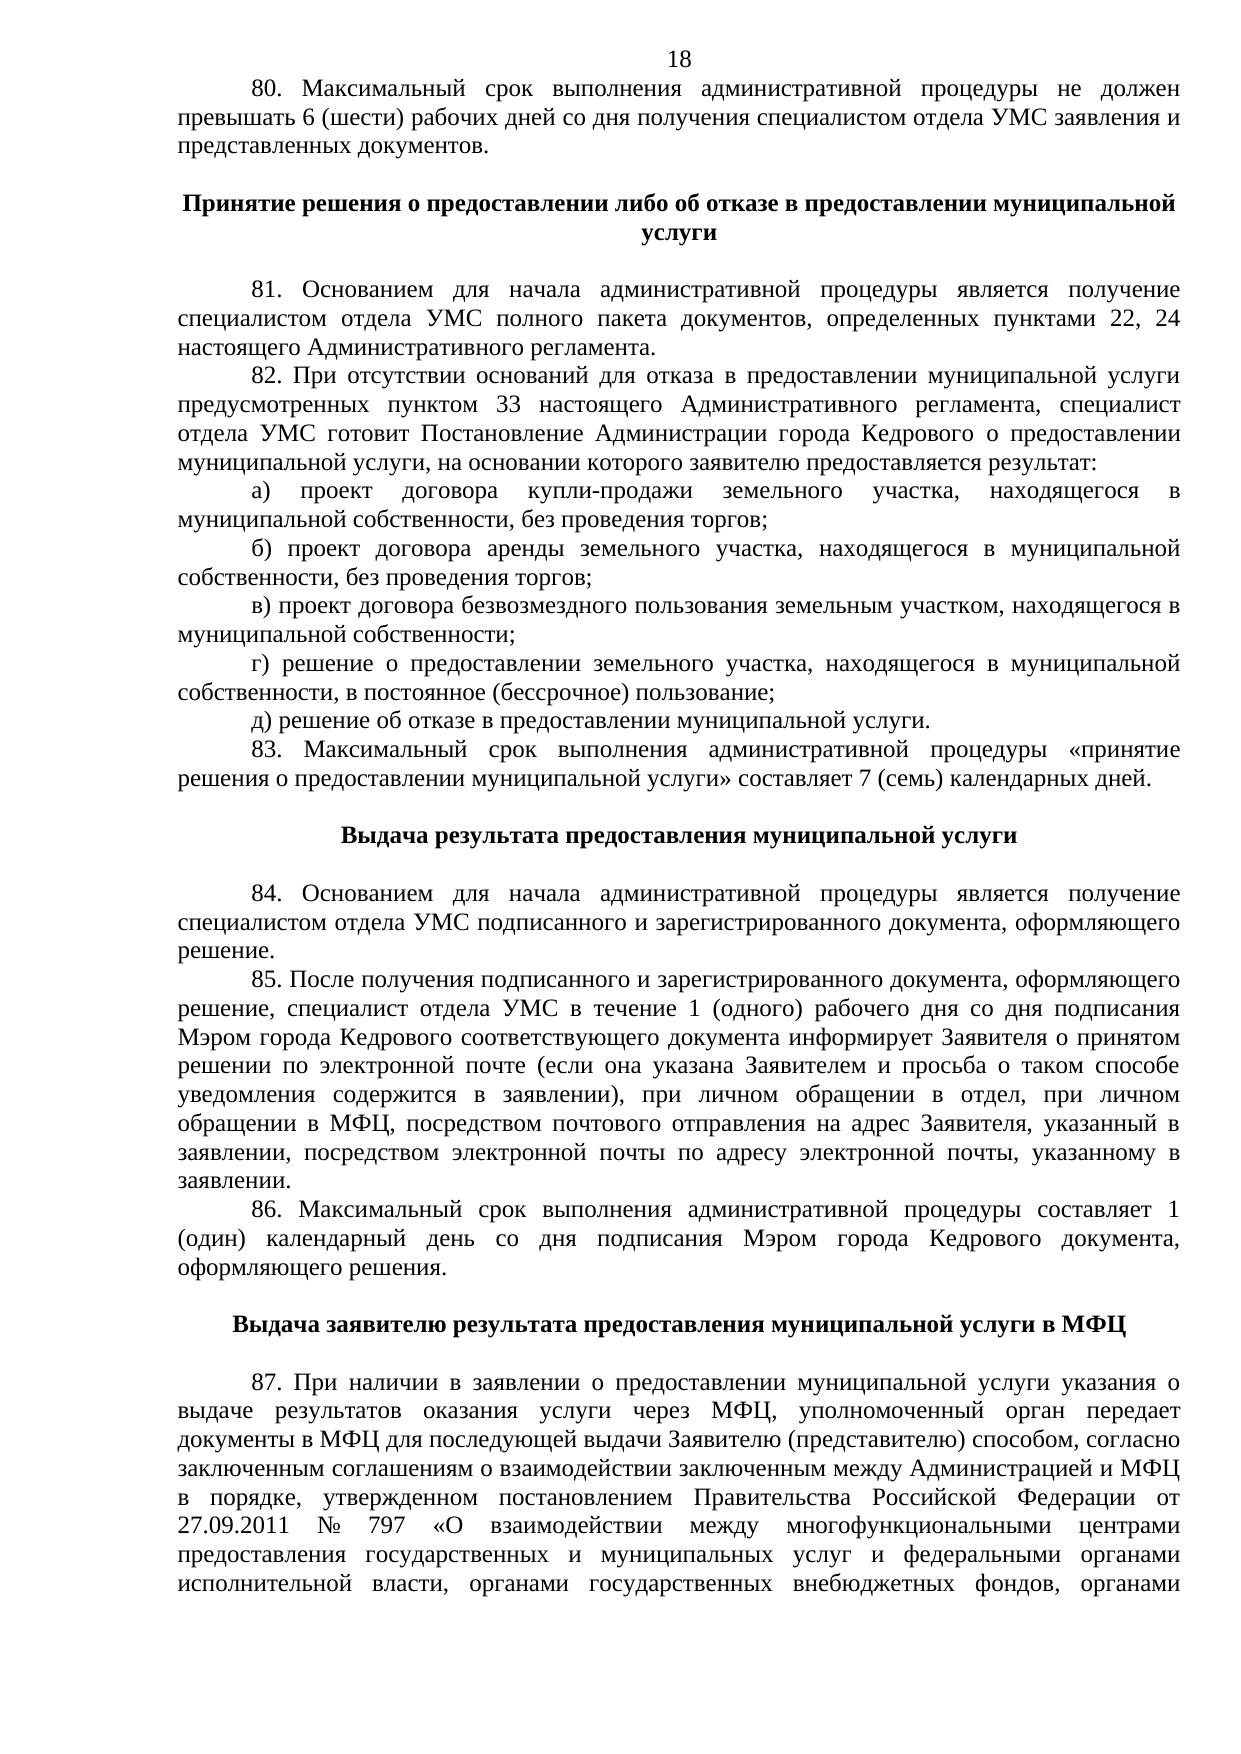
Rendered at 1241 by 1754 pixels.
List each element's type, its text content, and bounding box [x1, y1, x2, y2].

text Принятие решения о предоставлении либо об отказе в предоставлении муниципальной услуги [177, 188, 1181, 246]
text б) проект договора аренды земельного участка, находящегося в муниципальной собственности, без проведения торгов; [177, 533, 1181, 591]
text г) решение о предоставлении земельного участка, находящегося в муниципальной собственности, в постоянное (бессрочное) пользование; [177, 648, 1181, 706]
text Выдача результата предоставления муниципальной услуги [177, 821, 1181, 849]
text д) решение об отказе в предоставлении муниципальной услуги. [177, 706, 1181, 734]
text 86. Максимальный срок выполнения административной процедуры составляет 1 (один) календарный день со дня подписания Мэром города Кедрового документа, оформляющего решения. [177, 1194, 1181, 1281]
text 84. Основанием для начала административной процедуры является получение специалистом отдела УМС подписанного и зарегистрированного документа, оформляющего решение. [177, 878, 1181, 964]
text 81. Основанием для начала административной процедуры является получение специалистом отдела УМС полного пакета документов, определенных пунктами 22, 24 настоящего Административного регламента. [177, 274, 1181, 361]
text 82. При отсутствии оснований для отказа в предоставлении муниципальной услуги предусмотренных пунктом 33 настоящего Административного регламента, специалист отдела УМС готовит Постановление Администрации города Кедрового о предоставлении муниципальной услуги, на основании которого заявителю предоставляется результат: [177, 361, 1181, 476]
text а) проект договора купли-продажи земельного участка, находящегося в муниципальной собственности, без проведения торгов; [177, 476, 1181, 533]
text в) проект договора безвозмездного пользования земельным участком, находящегося в муниципальной собственности; [177, 591, 1181, 648]
text Выдача заявителю результата предоставления муниципальной услуги в МФЦ [177, 1309, 1181, 1338]
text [177, 1367, 1181, 1597]
text 83. Максимальный срок выполнения административной процедуры «принятие решения о предоставлении муниципальной услуги» составляет 7 (семь) календарных дней. [177, 734, 1181, 792]
text 85. После получения подписанного и зарегистрированного документа, оформляющего решение, специалист отдела УМС в течение 1 (одного) рабочего дня со дня подписания Мэром города Кедрового соответствующего документа информирует Заявителя о принятом решении по электронной почте (если она указана Заявителем и просьба о таком способе уведомления содержится в заявлении), при личном обращении в отдел, при личном обращении в МФЦ, посредством почтового отправления на адрес Заявителя, указанный в заявлении, посредством электронной почты по адресу электронной почты, указанному в заявлении. [177, 964, 1181, 1194]
text 80. Максимальный срок выполнения административной процедуры не должен превышать 6 (шести) рабочих дней со дня получения специалистом отдела УМС заявления и представленных документов. [177, 73, 1181, 159]
